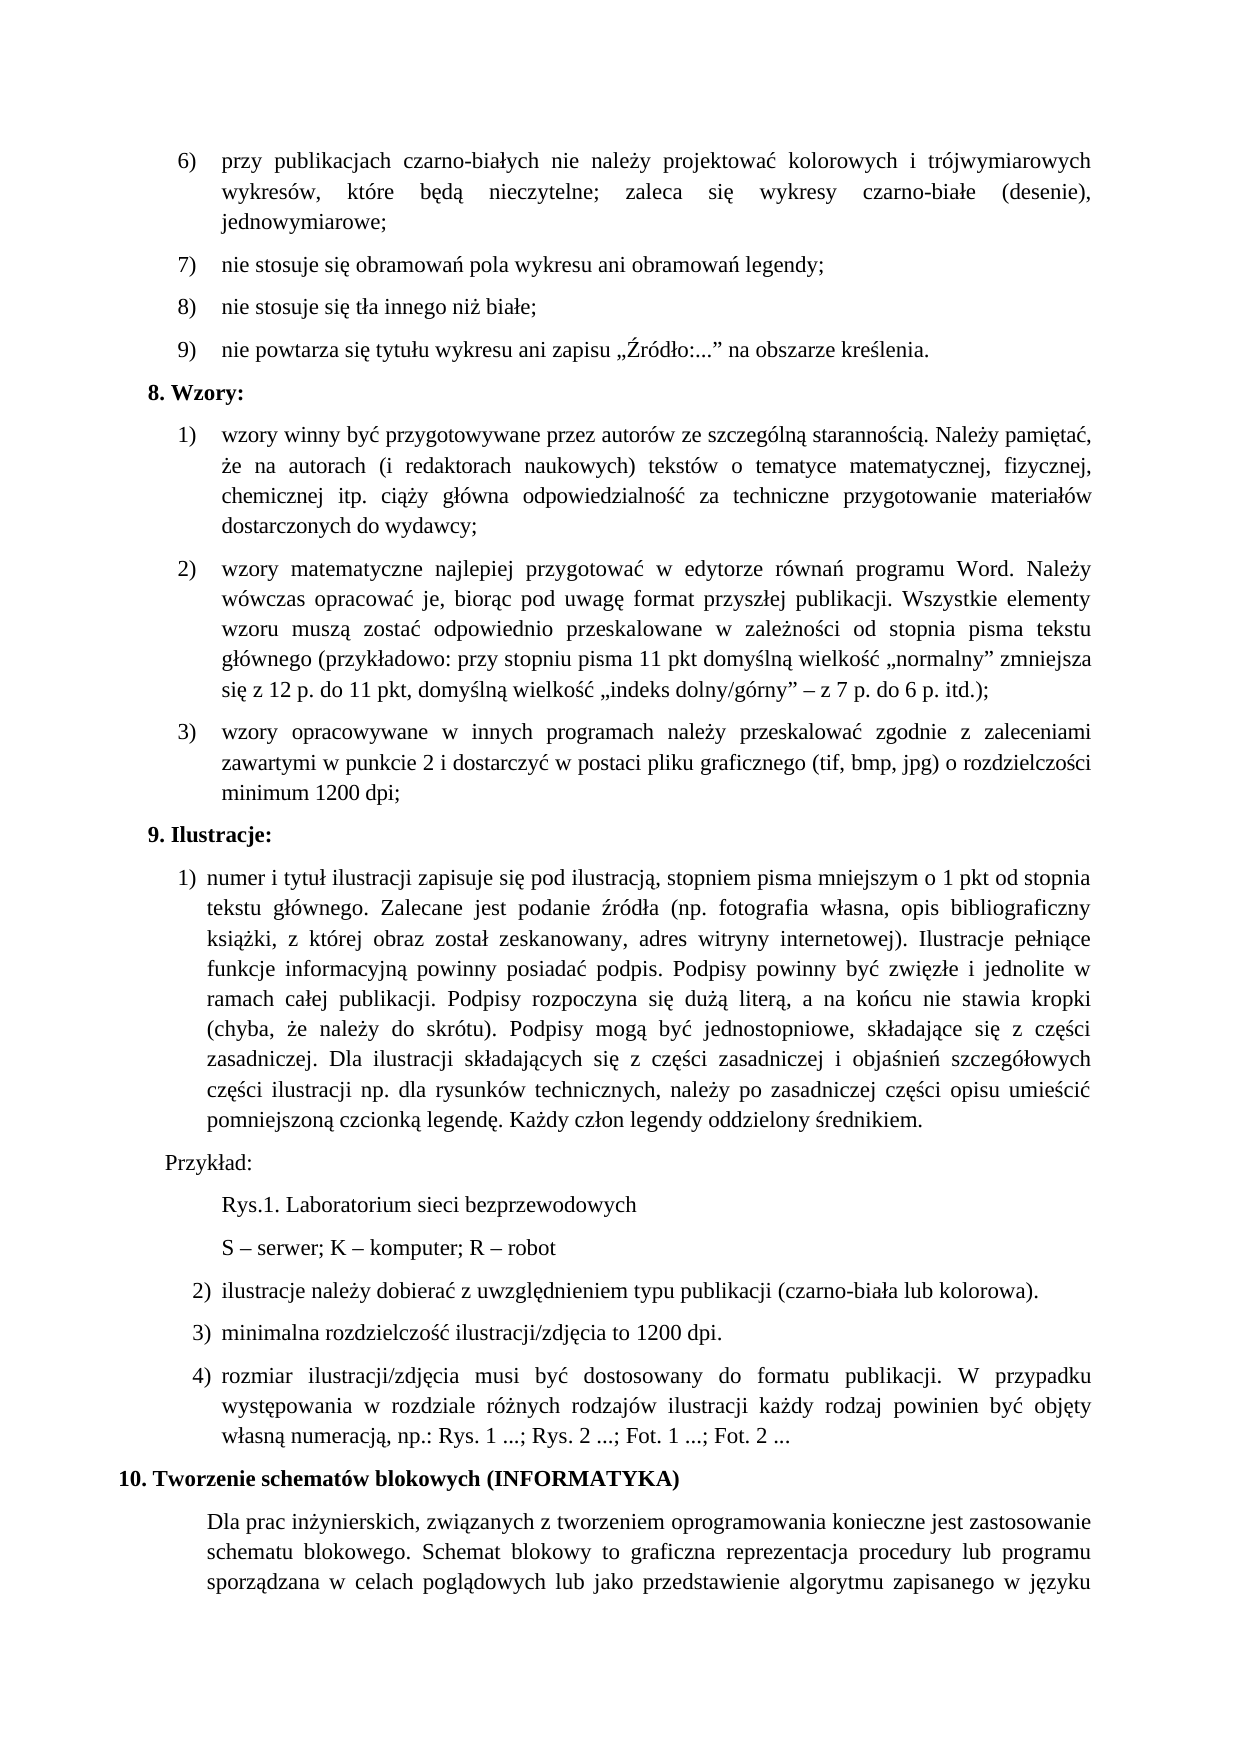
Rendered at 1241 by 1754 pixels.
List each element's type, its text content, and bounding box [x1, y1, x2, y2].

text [207, 1508, 1093, 1595]
text S – serwer; K – komputer; R – robot [148, 1234, 1093, 1260]
list wzory winny być przygotowywane przez autorów ze szczególną starannością. Należy pamiętać, że na autorach (i redaktorach naukowych) tekstów o tematyce matematycznej, fizycznej, chemicznej itp. ciąży główna odpowiedzialność za techniczne przygotowanie materiałów dostarczonych do wydawcy; [177, 422, 1093, 538]
list minimalna rozdzielczość ilustracji/zdjęcia to 1200 dpi. [192, 1319, 1093, 1346]
list nie powtarza się tytułu wykresu ani zapisu „Źródło:...” na obszarze kreślenia. [177, 336, 1093, 362]
list rozmiar ilustracji/zdjęcia musi być dostosowany do formatu publikacji. W przypadku występowania w rozdziale różnych rodzajów ilustracji każdy rodzaj powinien być objęty własną numeracją, np.: Rys. 1 ...; Rys. 2 ...; Fot. 1 ...; Fot. 2 ... [192, 1362, 1093, 1449]
list wzory matematyczne najlepiej przygotować w edytorze równań programu Word. Należy wówczas opracować je, biorąc pod uwagę format przyszłej publikacji. Wszystkie elementy wzoru muszą zostać odpowiednio przeskalowane w zależności od stopnia pisma tekstu głównego (przykładowo: przy stopniu pisma 11 pkt domyślną wielkość „normalny” zmniejsza się z 12 p. do 11 pkt, domyślną wielkość „indeks dolny/górny” – z 7 p. do 6 p. itd.); [177, 555, 1093, 702]
text Przykład: [148, 1149, 1093, 1175]
text Rys.1. Laboratorium sieci bezprzewodowych [148, 1191, 1093, 1218]
list ilustracje należy dobierać z uwzględnieniem typu publikacji (czarno-biała lub kolorowa). [192, 1277, 1093, 1303]
list przy publikacjach czarno-białych nie należy projektować kolorowych i trójwymiarowych wykresów, które będą nieczytelne; zaleca się wykresy czarno-białe (desenie), jednowymiarowe; [177, 148, 1093, 234]
text 10. Tworzenie schematów blokowych (INFORMATYKA) [118, 1465, 1093, 1492]
list nie stosuje się obramowań pola wykresu ani obramowań legendy; [177, 251, 1093, 277]
text 9. Ilustracje: [148, 822, 1093, 848]
list numer i tytuł ilustracji zapisuje się pod ilustracją, stopniem pisma mniejszym o 1 pkt od stopnia tekstu głównego. Zalecane jest podanie źródła (np. fotografia własna, opis bibliograficzny książki, z której obraz został zeskanowany, adres witryny internetowej). Ilustracje pełniące funkcje informacyjną powinny posiadać podpis. Podpisy powinny być zwięzłe i jednolite w ramach całej publikacji. Podpisy rozpoczyna się dużą literą, a na końcu nie stawia kropki (chyba, że należy do skrótu). Podpisy mogą być jednostopniowe, składające się z części zasadniczej. Dla ilustracji składających się z części zasadniczej i objaśnień szczegółowych części ilustracji np. dla rysunków technicznych, należy po zasadniczej części opisu umieścić pomniejszoną czcionką legendę. Każdy człon legendy oddzielony średnikiem. [177, 864, 1093, 1132]
list nie stosuje się tła innego niż białe; [177, 293, 1093, 320]
text 8. Wzory: [148, 379, 1093, 405]
list wzory opracowywane w innych programach należy przeskalować zgodnie z zaleceniami zawartymi w punkcie 2 i dostarczyć w postaci pliku graficznego (tif, bmp, jpg) o rozdzielczości minimum 1200 dpi; [177, 718, 1093, 805]
